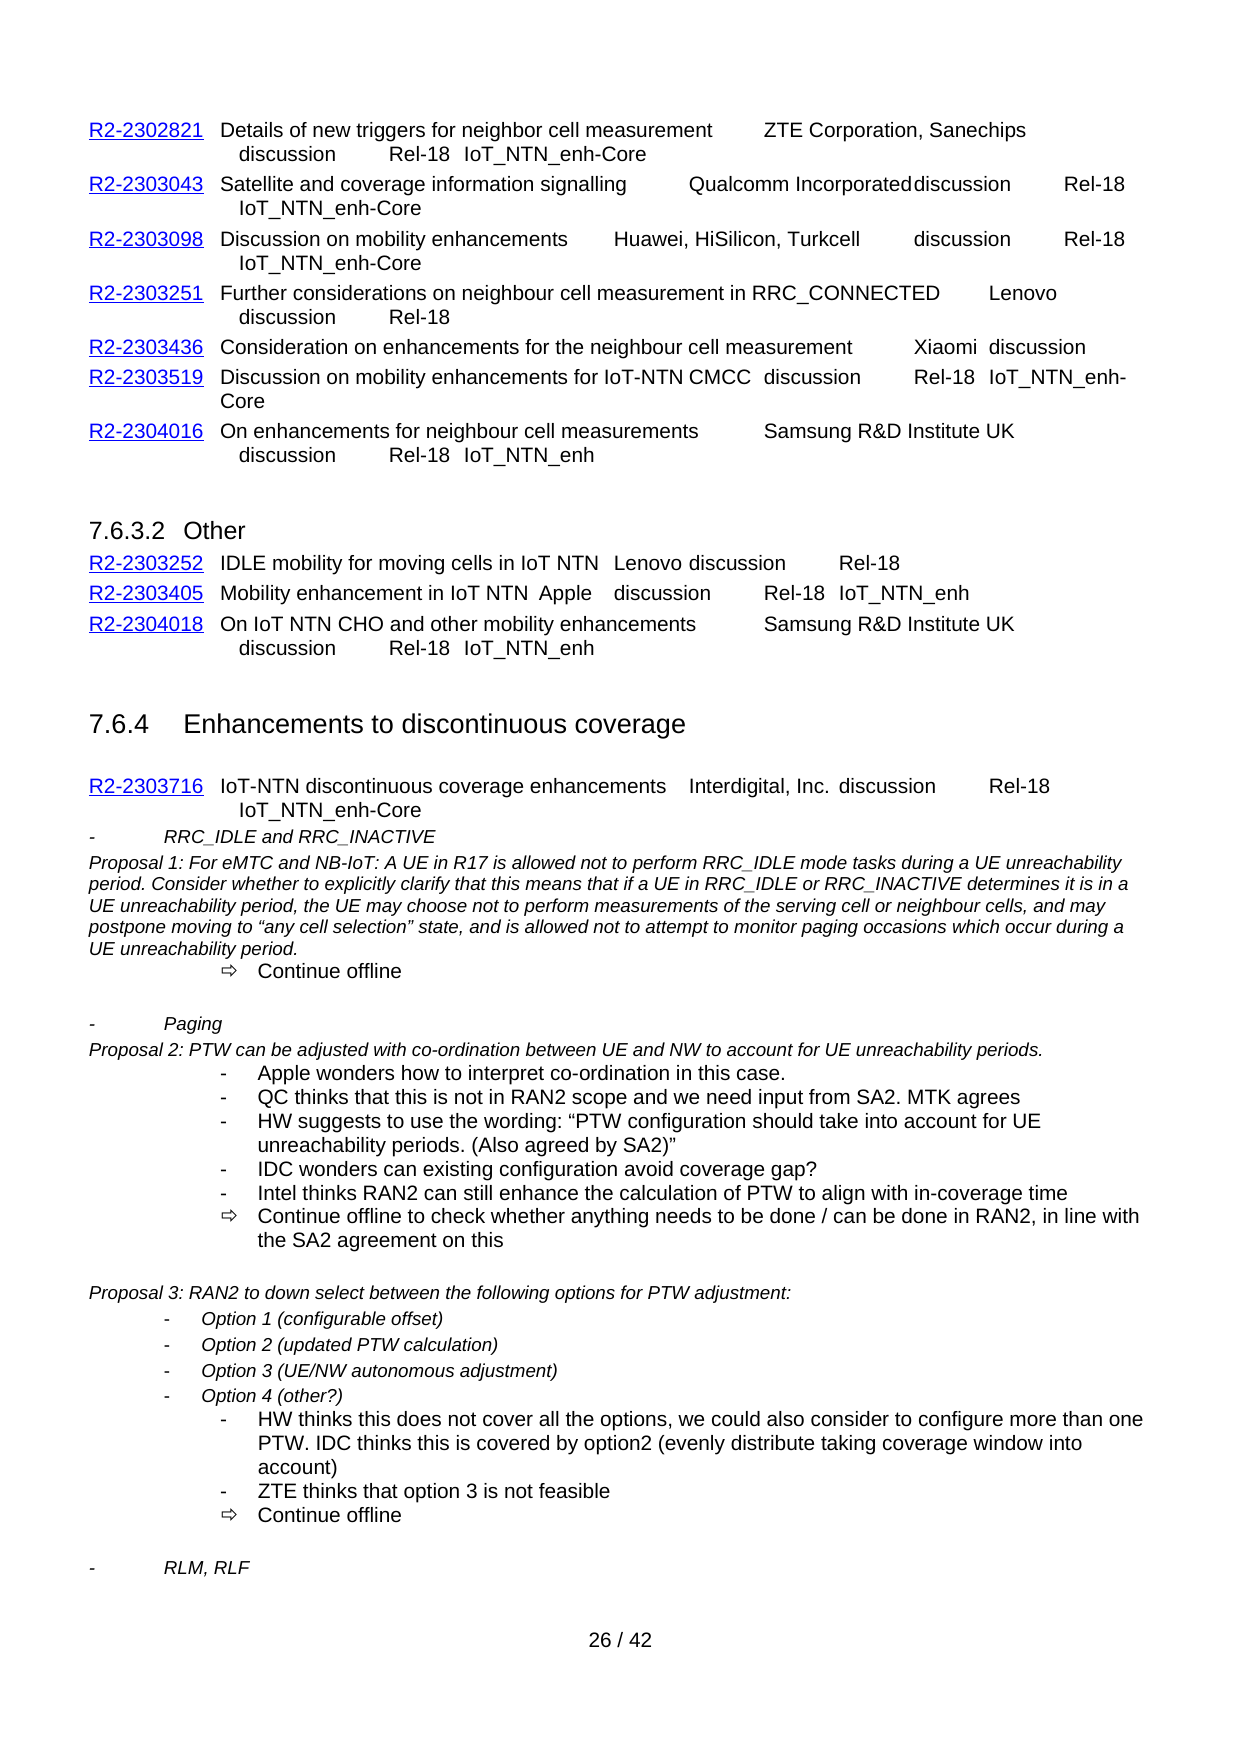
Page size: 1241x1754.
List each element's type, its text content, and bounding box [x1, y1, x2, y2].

text - RLM, RLF [89, 1556, 1152, 1578]
title R2-2303405 Mobility enhancement in IoT NTN Apple discussion Rel-18 IoT_NTN_enh [89, 581, 1152, 605]
list Option 3 (UE/NW autonomous adjustment) [164, 1359, 1152, 1381]
list HW suggests to use the wording: “PTW configuration should take into account for UE unreachability periods. (Also agreed by SA2)” [220, 1108, 1152, 1156]
list Continue offline [220, 959, 1152, 983]
title R2-2303252 IDLE mobility for moving cells in IoT NTN Lenovo discussion Rel-18 [89, 551, 1152, 575]
title R2-2303251 Further considerations on neighbour cell measurement in RRC_CONNECTED Lenovo discussion Rel-18 [89, 281, 1152, 328]
list Option 4 (other?) [164, 1385, 1152, 1407]
subtitle 7.6.3.2 Other [89, 516, 1152, 545]
text - Paging [89, 1013, 1152, 1035]
list Continue offline [220, 1502, 1152, 1527]
title R2-2304018 On IoT NTN CHO and other mobility enhancements Samsung R&D Institute UK discussion Rel-18 IoT_NTN_enh [89, 611, 1152, 659]
text Proposal 2: PTW can be adjusted with co-ordination between UE and NW to account for UE unreachability periods. [89, 1039, 1152, 1061]
subtitle 7.6.4 Enhancements to discontinuous coverage [89, 708, 1152, 739]
title R2-2303043 Satellite and coverage information signalling Qualcomm Incorporated discussion Rel-18 IoT_NTN_enh-Core [89, 172, 1152, 220]
text Proposal 1: For eMTC and NB-IoT: A UE in R17 is allowed not to perform RRC_IDLE mode tasks during a UE unreachability period. Consider whether to explicitly clarify that this means that if a UE in RRC_IDLE or RRC_INACTIVE determines it is in a UE unreachability period, the UE may choose not to perform measurements of the serving cell or neighbour cells, and may postpone moving to “any cell selection” state, and is allowed not to attempt to monitor paging occasions which occur during a UE unreachability period. [89, 851, 1152, 959]
title R2-2303716 IoT-NTN discontinuous coverage enhancements Interdigital, Inc. discussion Rel-18 IoT_NTN_enh-Core [89, 774, 1152, 822]
text Proposal 3: RAN2 to down select between the following options for PTW adjustment: [89, 1282, 1152, 1304]
list Apple wonders how to interpret co-ordination in this case. [220, 1061, 1152, 1084]
title R2-2304016 On enhancements for neighbour cell measurements Samsung R&D Institute UK discussion Rel-18 IoT_NTN_enh [89, 419, 1152, 467]
text - HW thinks this does not cover all the options, we could also consider to configure more than one PTW. IDC thinks this is covered by option2 (evenly distribute taking coverage window into account) [220, 1407, 1152, 1478]
title R2-2303519 Discussion on mobility enhancements for IoT-NTN CMCC discussion Rel-18 IoT_NTN_enh-Core [89, 365, 1152, 413]
list IDC wonders can existing configuration avoid coverage gap? [220, 1156, 1152, 1180]
list Option 1 (configurable offset) [164, 1308, 1152, 1329]
text - ZTE thinks that option 3 is not feasible [220, 1478, 1152, 1502]
title R2-2303436 Consideration on enhancements for the neighbour cell measurement Xiaomi discussion [89, 335, 1152, 359]
title R2-2302821 Details of new triggers for neighbor cell measurement ZTE Corporation, Sanechips discussion Rel-18 IoT_NTN_enh-Core [89, 118, 1152, 166]
list Continue offline to check whether anything needs to be done / can be done in RAN2, in line with the SA2 agreement on this [220, 1204, 1152, 1252]
text - RRC_IDLE and RRC_INACTIVE [89, 826, 1152, 847]
list QC thinks that this is not in RAN2 scope and we need input from SA2. MTK agrees [220, 1084, 1152, 1108]
list Option 2 (updated PTW calculation) [164, 1334, 1152, 1355]
list Intel thinks RAN2 can still enhance the calculation of PTW to align with in-coverage time [220, 1180, 1152, 1204]
title R2-2303098 Discussion on mobility enhancements Huawei, HiSilicon, Turkcell discussion Rel-18 IoT_NTN_enh-Core [89, 226, 1152, 274]
